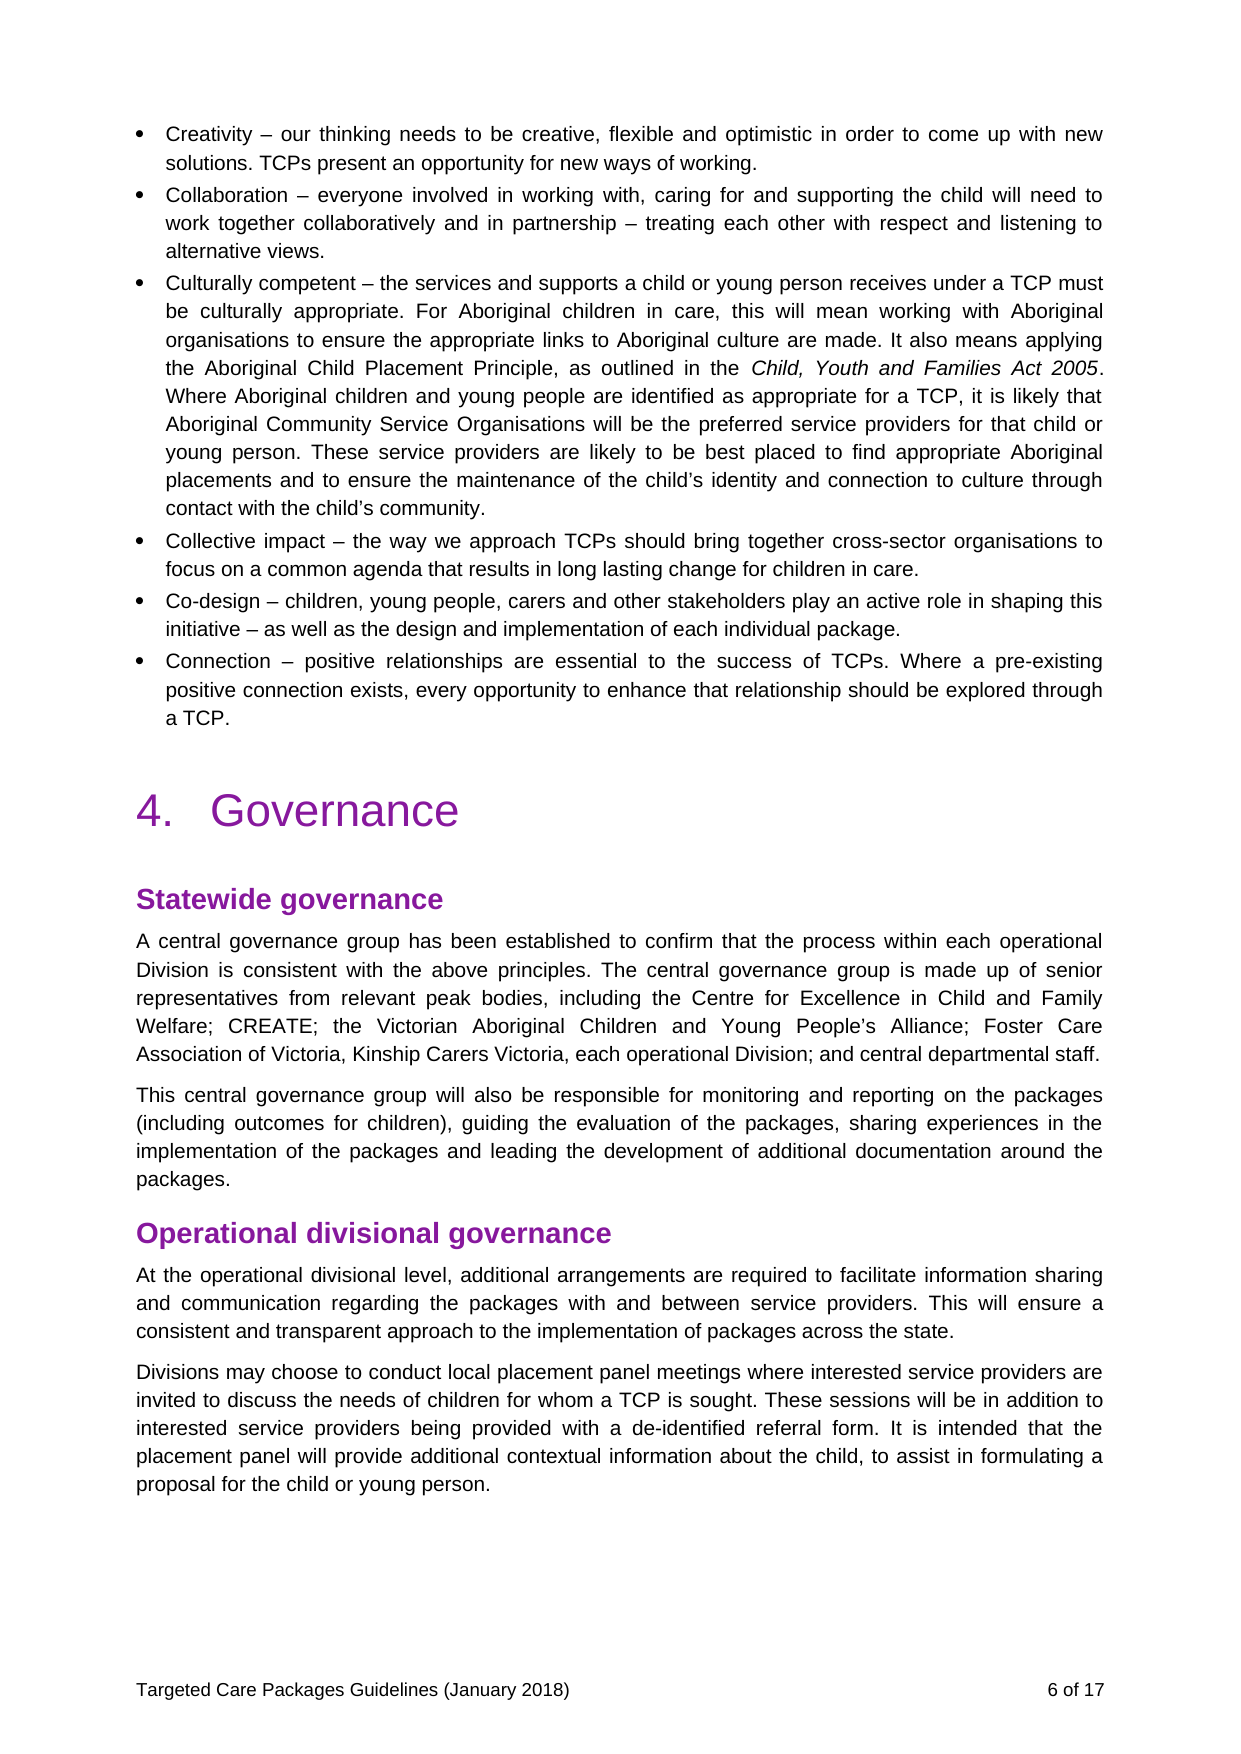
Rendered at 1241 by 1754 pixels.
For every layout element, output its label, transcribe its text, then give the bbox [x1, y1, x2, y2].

subtitle Statewide governance [136, 882, 1104, 916]
text This central governance group will also be responsible for monitoring and reporting on the packages (including outcomes for children), guiding the evaluation of the packages, sharing experiences in the implementation of the packages and leading the development of additional documentation around the packages. [136, 1078, 1104, 1191]
text Creativity – our thinking needs to be creative, flexible and optimistic in order to come up with new solutions. TCPs present an opportunity for new ways of working. [136, 118, 1104, 174]
text Divisions may choose to conduct local placement panel meetings where interested service providers are invited to discuss the needs of children for whom a TCP is sought. These sessions will be in addition to interested service providers being provided with a de-identified referral form. It is intended that the placement panel will provide additional contextual information about the child, to assist in formulating a proposal for the child or young person. [136, 1356, 1104, 1496]
text Co-design – children, young people, carers and other stakeholders play an active role in shaping this initiative – as well as the design and implementation of each individual package. [136, 585, 1104, 641]
subtitle Governance [136, 784, 1104, 836]
text Collaboration – everyone involved in working with, caring for and supporting the child will need to work together collaboratively and in partnership – treating each other with respect and listening to alternative views. [136, 178, 1104, 263]
text Connection – positive relationships are essential to the success of TCPs. Where a pre-existing positive connection exists, every opportunity to enhance that relationship should be explored through a TCP. [136, 645, 1104, 729]
text At the operational divisional level, additional arrangements are required to facilitate information sharing and communication regarding the packages with and between service providers. This will ensure a consistent and transparent approach to the implementation of packages across the state. [136, 1259, 1104, 1343]
subtitle Operational divisional governance [136, 1216, 1104, 1249]
text A central governance group has been established to confirm that the process within each operational Division is consistent with the above principles. The central governance group is made up of senior representatives from relevant peak bodies, including the Centre for Excellence in Child and Family Welfare; CREATE; the Victorian Aboriginal Children and Young People’s Alliance; Foster Care Association of Victoria, Kinship Carers Victoria, each operational Division; and central departmental staff. [136, 925, 1104, 1066]
text Culturally competent – the services and supports a child or young person receives under a TCP must be culturally appropriate. For Aboriginal children in care, this will mean working with Aboriginal organisations to ensure the appropriate links to Aboriginal culture are made. It also means applying the Aboriginal Child Placement Principle, as outlined in the Child, Youth and Families Act 2005. Where Aboriginal children and young people are identified as appropriate for a TCP, it is likely that Aboriginal Community Service Organisations will be the preferred service providers for that child or young person. These service providers are likely to be best placed to find appropriate Aboriginal placements and to ensure the maintenance of the child’s identity and connection to culture through contact with the child’s community. [136, 267, 1104, 520]
text Collective impact – the way we approach TCPs should bring together cross-sector organisations to focus on a common agenda that results in long lasting change for children in care. [136, 524, 1104, 581]
